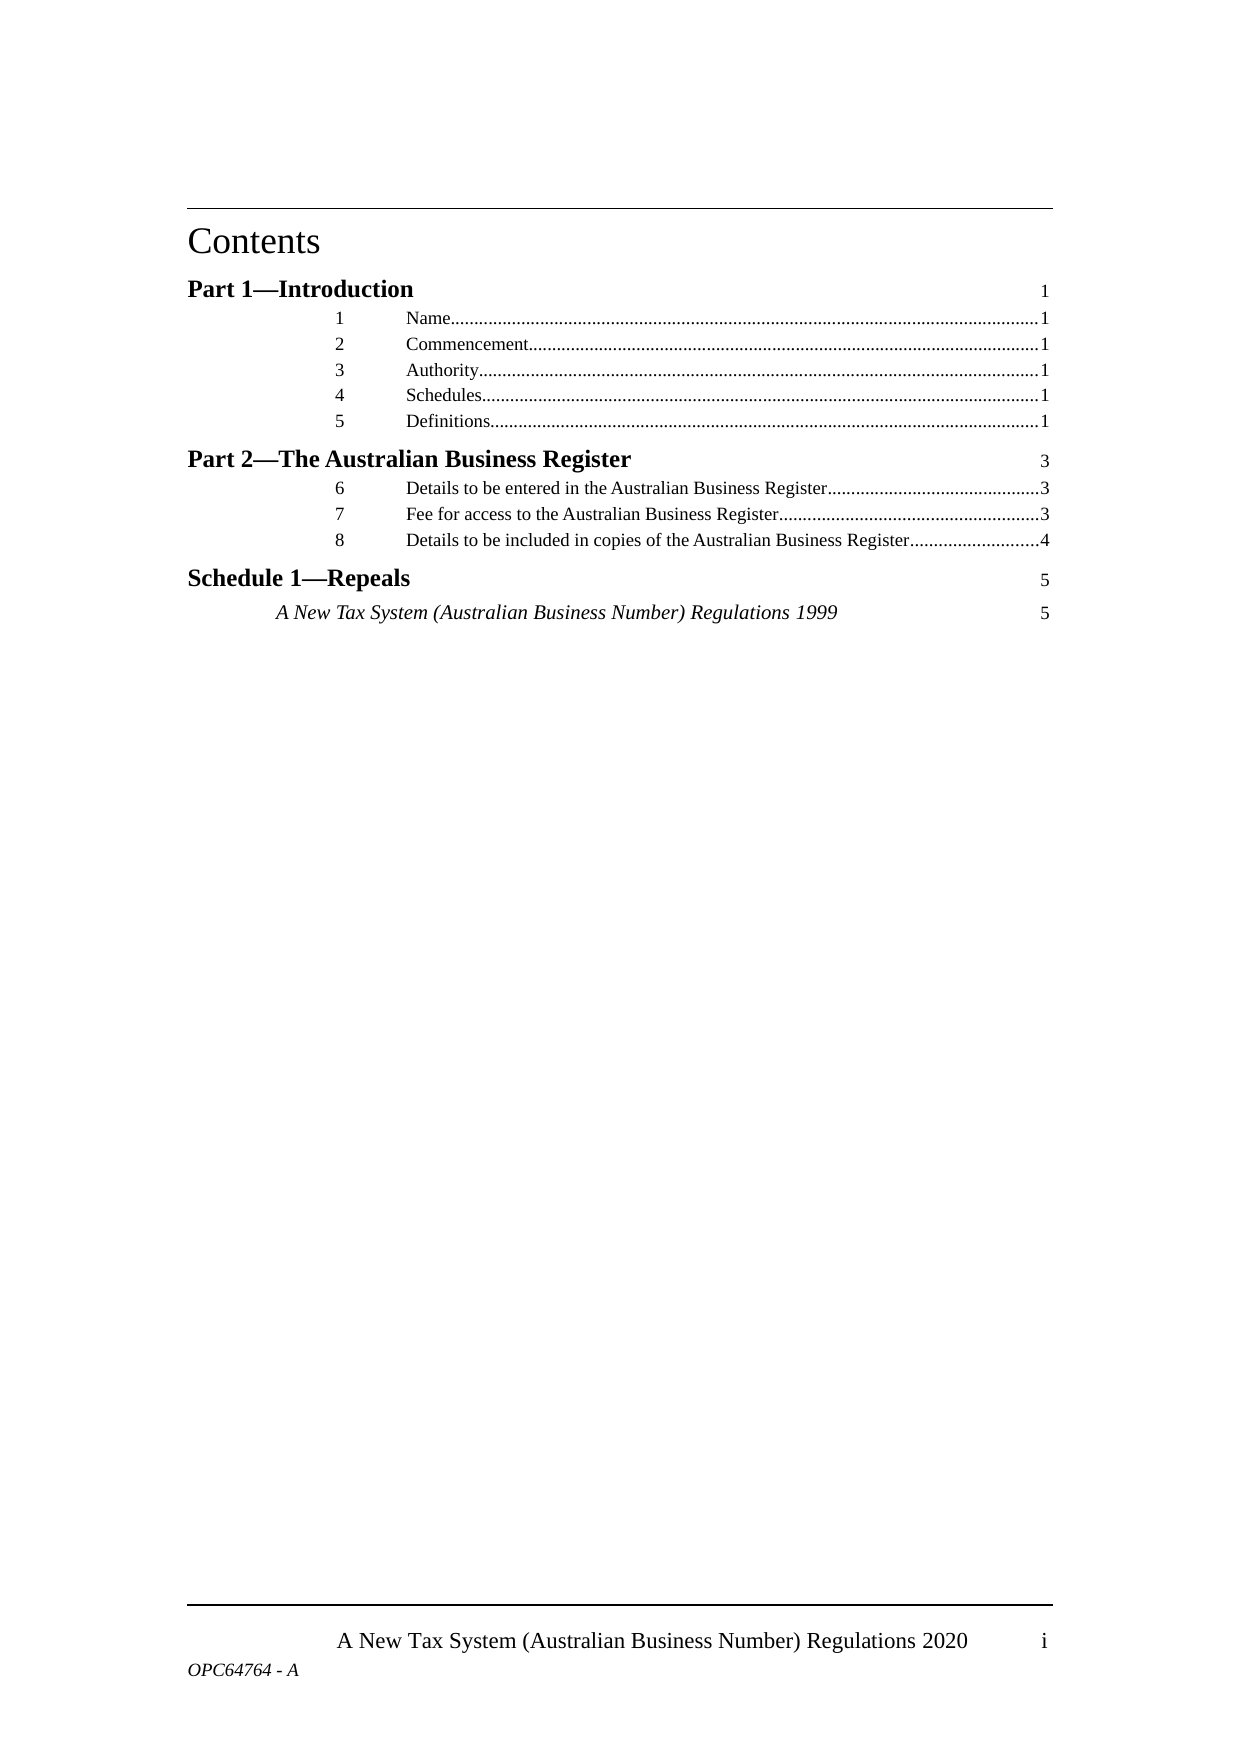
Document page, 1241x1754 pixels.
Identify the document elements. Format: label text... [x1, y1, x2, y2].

text 8 Details to be included in copies of the Australian Business Register 4 [335, 528, 994, 550]
text A New Tax System (Australian Business Number) Regulations 1999 5 [276, 600, 994, 624]
text 6 Details to be entered in the Australian Business Register 3 [335, 477, 994, 499]
text 7 Fee for access to the Australian Business Register 3 [335, 503, 994, 524]
text Part 1—Introduction 1 [187, 274, 994, 303]
text 3 Authority 1 [335, 359, 994, 380]
text 5 Definitions 1 [335, 410, 994, 432]
text Schedule 1—Repeals 5 [187, 563, 994, 591]
text 2 Commencement 1 [335, 333, 994, 354]
text 4 Schedules 1 [335, 384, 994, 406]
text 1 Name 1 [335, 307, 994, 329]
text Contents [187, 219, 1053, 262]
text Part 2—The Australian Business Register 3 [187, 444, 994, 473]
